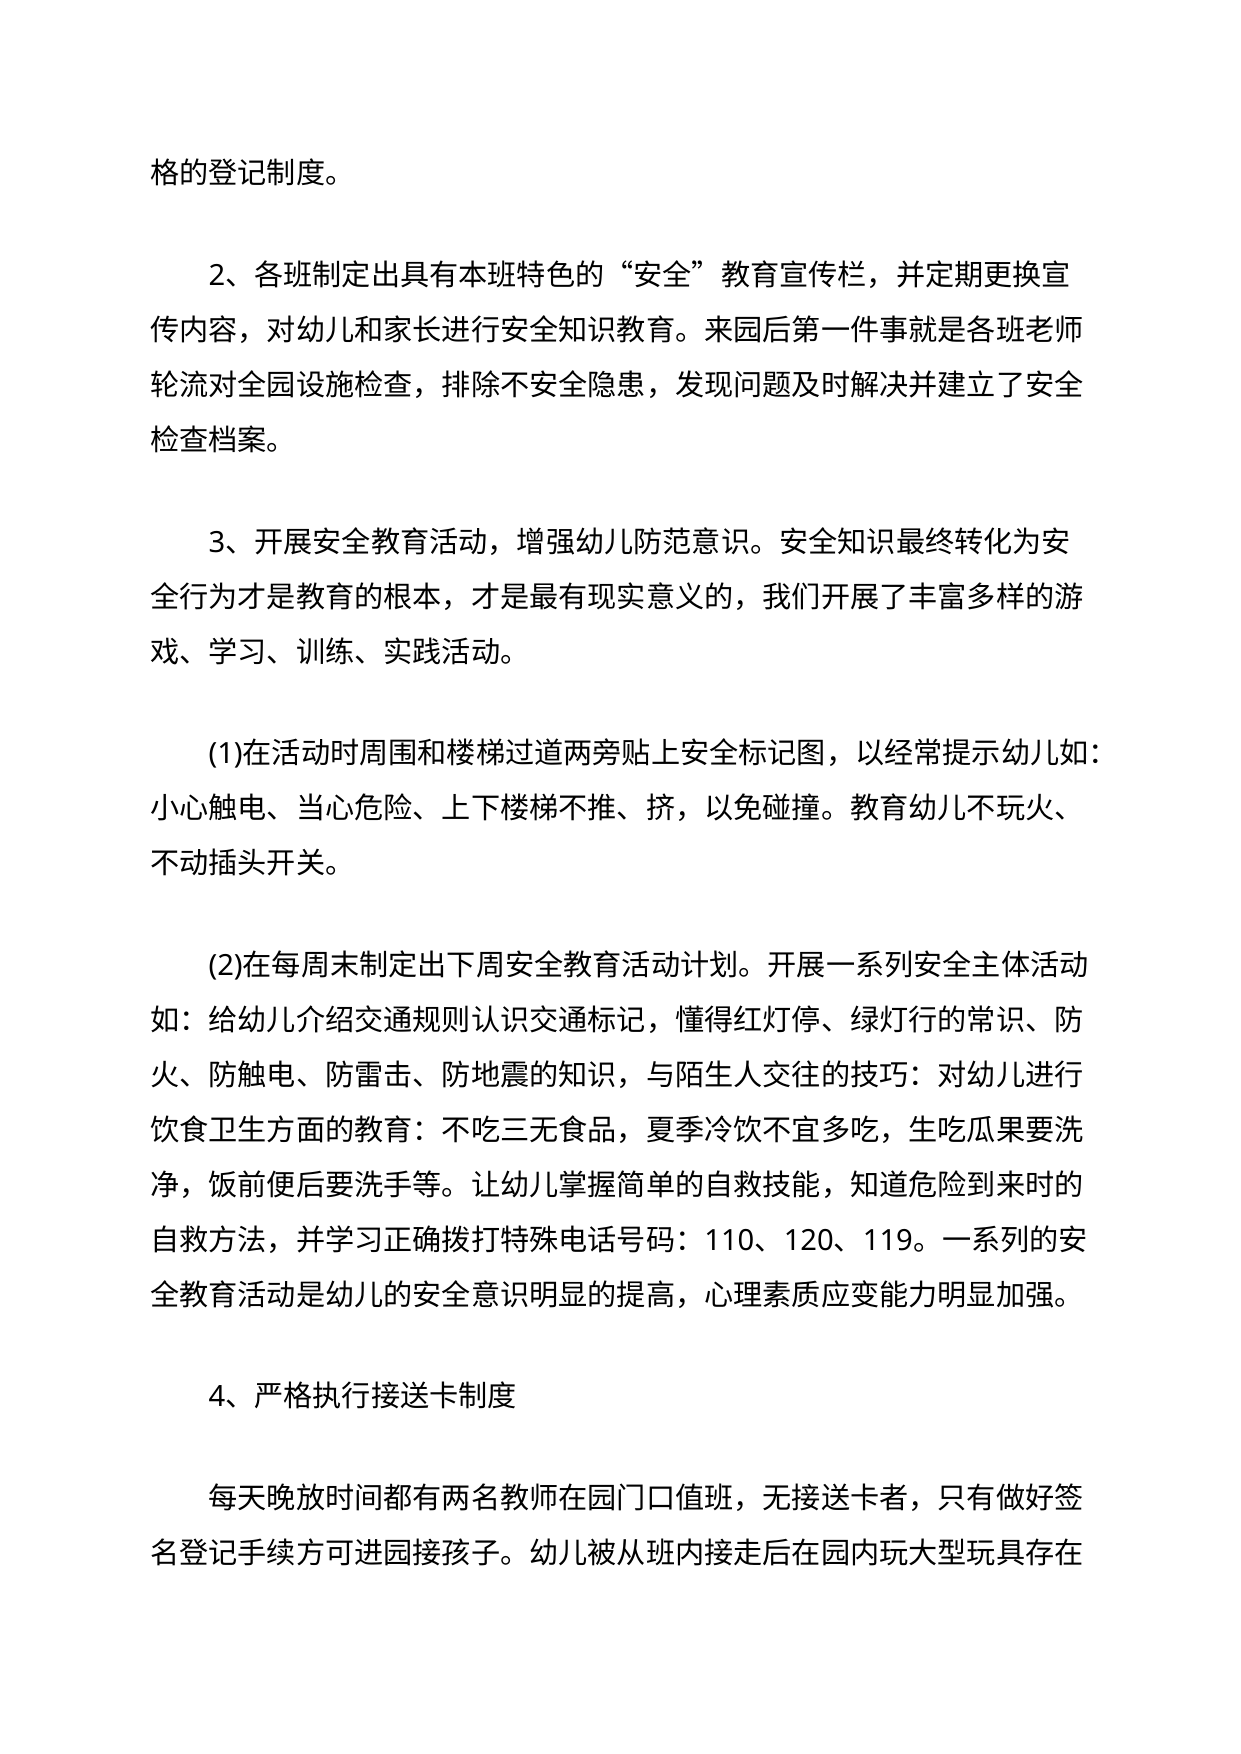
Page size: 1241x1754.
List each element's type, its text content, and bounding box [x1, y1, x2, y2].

text 2、各班制定出具有本班特色的“安全”教育宣传栏，并定期更换宣传内容，对幼儿和家长进行安全知识教育。来园后第一件事就是各班老师轮流对全园设施检查，排除不安全隐患，发现问题及时解决并建立了安全检查档案。 [150, 252, 1090, 459]
text 3、开展安全教育活动，增强幼儿防范意识。安全知识最终转化为安全行为才是教育的根本，才是最有现实意义的，我们开展了丰富多样的游戏、学习、训练、实践活动。 [150, 518, 1090, 671]
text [150, 150, 1090, 192]
text (2)在每周末制定出下周安全教育活动计划。开展一系列安全主体活动如：给幼儿介绍交通规则认识交通标记，懂得红灯停、绿灯行的常识、防火、防触电、防雷击、防地震的知识，与陌生人交往的技巧：对幼儿进行饮食卫生方面的教育：不吃三无食品，夏季冷饮不宜多吃，生吃瓜果要洗净，饭前便后要洗手等。让幼儿掌握简单的自救技能，知道危险到来时的自救方法，并学习正确拨打特殊电话号码：110、120、119。一系列的安全教育活动是幼儿的安全意识明显的提高，心理素质应变能力明显加强。 [150, 942, 1090, 1313]
text 4、严格执行接送卡制度 [150, 1373, 1090, 1415]
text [150, 1475, 1090, 1572]
text (1)在活动时周围和楼梯过道两旁贴上安全标记图，以经常提示幼儿如：小心触电、当心危险、上下楼梯不推、挤，以免碰撞。教育幼儿不玩火、不动插头开关。 [150, 730, 1090, 882]
